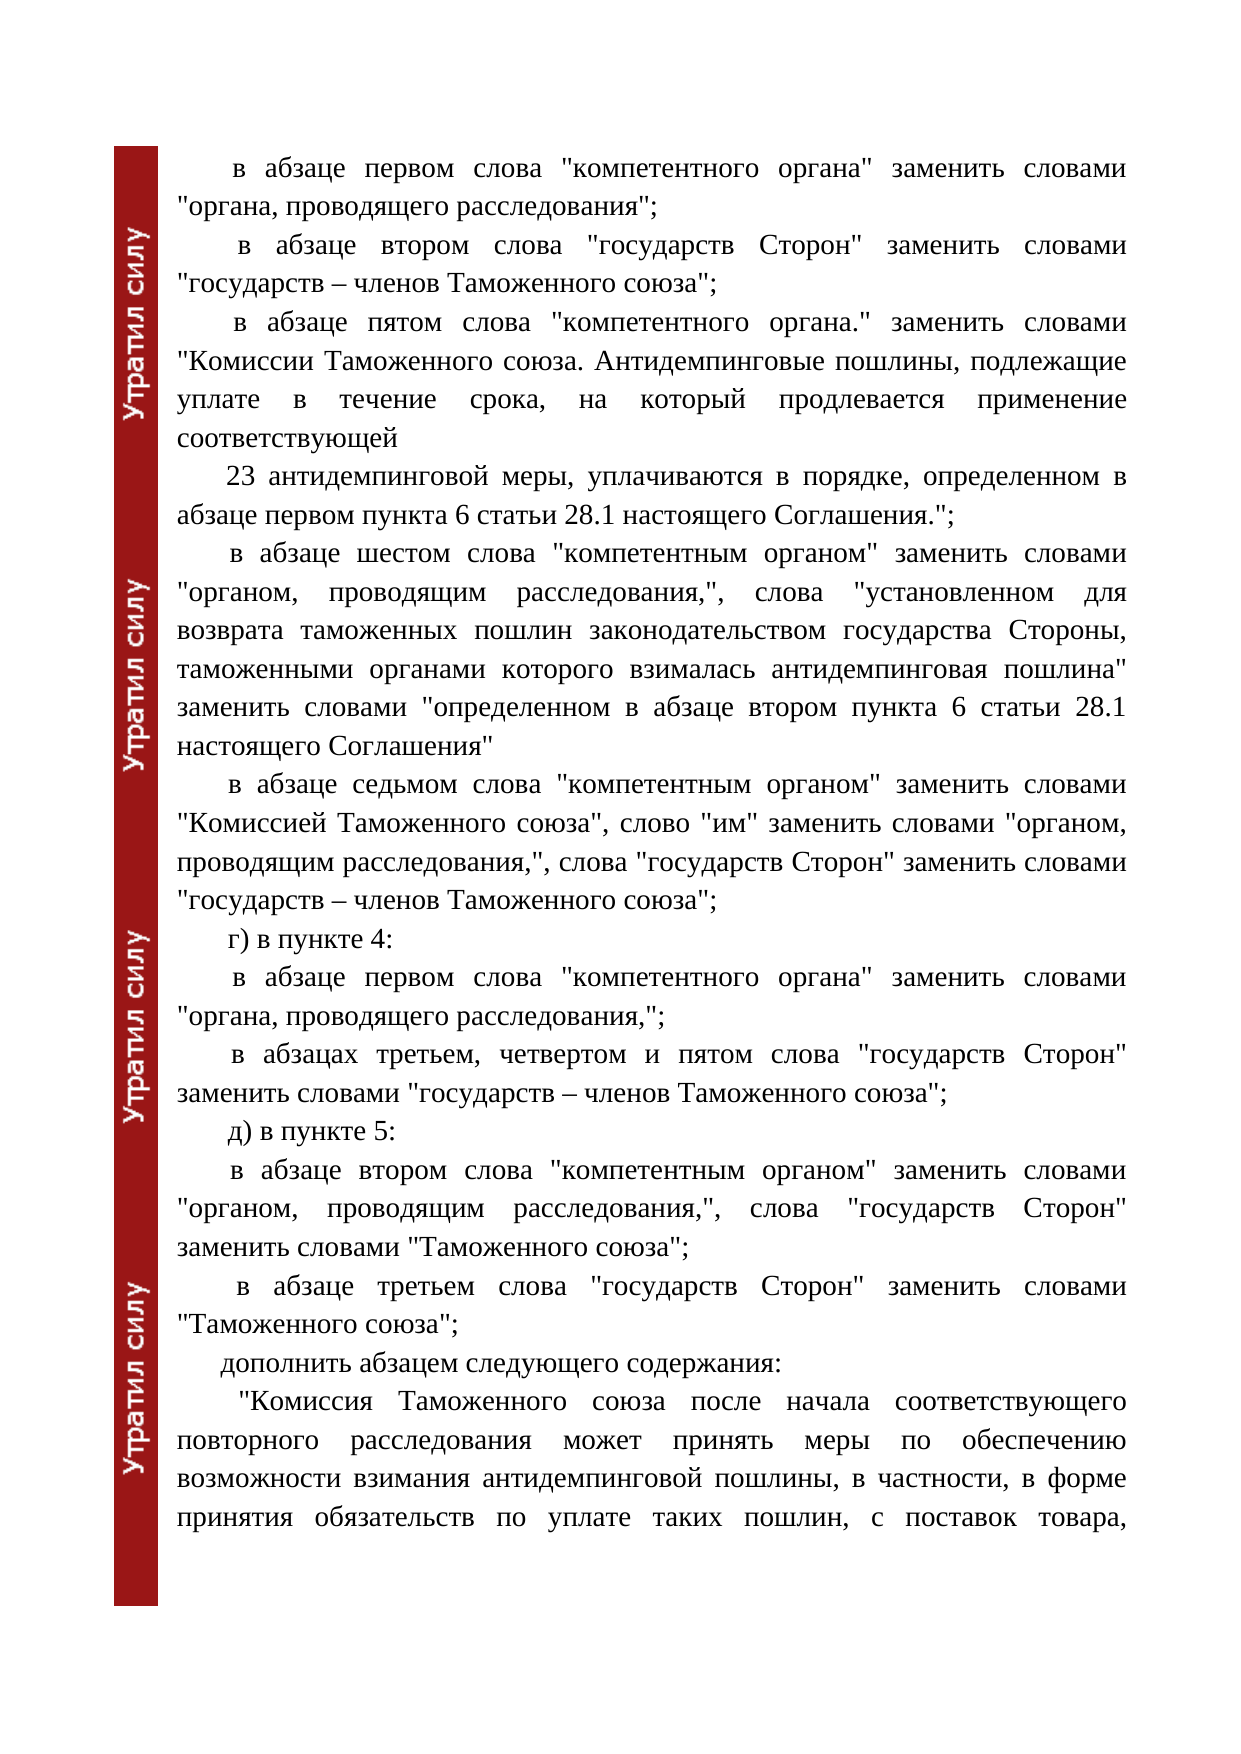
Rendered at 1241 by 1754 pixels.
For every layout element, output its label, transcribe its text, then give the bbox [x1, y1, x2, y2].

picture [114, 1340, 158, 1345]
text 23 антидемпинговой меры, уплачиваются в порядке, определенном в абзаце первом пункта 6 статьи 28.1 настоящего Соглашения."; [112, 458, 1128, 530]
text в абзацах третьем, четвертом и пятом слова "государств Сторон" заменить словами "государств – членов Таможенного союза"; [112, 1036, 1128, 1108]
text д) в пункте 5: [112, 1113, 1128, 1147]
text г) в пункте 4: [112, 921, 1128, 954]
text в абзаце первом слова "компетентного органа" заменить словами "органа, проводящего расследования"; [112, 150, 1128, 222]
picture [114, 1147, 158, 1152]
text в абзаце третьем слова "государств Сторон" заменить словами "Таможенного союза"; [112, 1268, 1128, 1340]
text в абзаце первом слова "компетентного органа" заменить словами "органа, проводящего расследования,"; [112, 959, 1128, 1031]
picture [114, 299, 158, 304]
picture [114, 954, 158, 959]
picture [114, 916, 158, 921]
picture [114, 1263, 158, 1268]
picture [114, 1532, 158, 1606]
picture [114, 530, 158, 535]
text в абзаце шестом слова "компетентным органом" заменить словами "органом, проводящим расследования,", слова "установленном для возврата таможенных пошлин законодательством государства Стороны, таможенными органами которого взималась антидемпинговая пошлина" заменить словами "определенном в абзаце втором пункта 6 статьи 28.1 настоящего Соглашения" [112, 535, 1128, 762]
picture [114, 453, 158, 458]
picture [114, 1108, 158, 1113]
picture [114, 146, 158, 150]
picture [114, 1378, 158, 1383]
text дополнить абзацем следующего содержания: [112, 1345, 1128, 1378]
text в абзаце втором слова "компетентным органом" заменить словами "органом, проводящим расследования,", слова "государств Сторон" заменить словами "Таможенного союза"; [112, 1152, 1128, 1263]
text в абзаце пятом слова "компетентного органа." заменить словами "Комиссии Таможенного союза. Антидемпинговые пошлины, подлежащие уплате в течение срока, на который продлевается применение соответствующей [112, 304, 1128, 453]
picture [114, 1031, 158, 1036]
text в абзаце втором слова "государств Сторон" заменить словами "государств – членов Таможенного союза"; [112, 227, 1128, 299]
picture [114, 762, 158, 767]
text в абзаце седьмом слова "компетентным органом" заменить словами "Комиссией Таможенного союза", слово "им" заменить словами "органом, проводящим расследования,", слова "государств Сторон" заменить словами "государств – членов Таможенного союза"; [112, 767, 1128, 916]
picture [114, 222, 158, 227]
